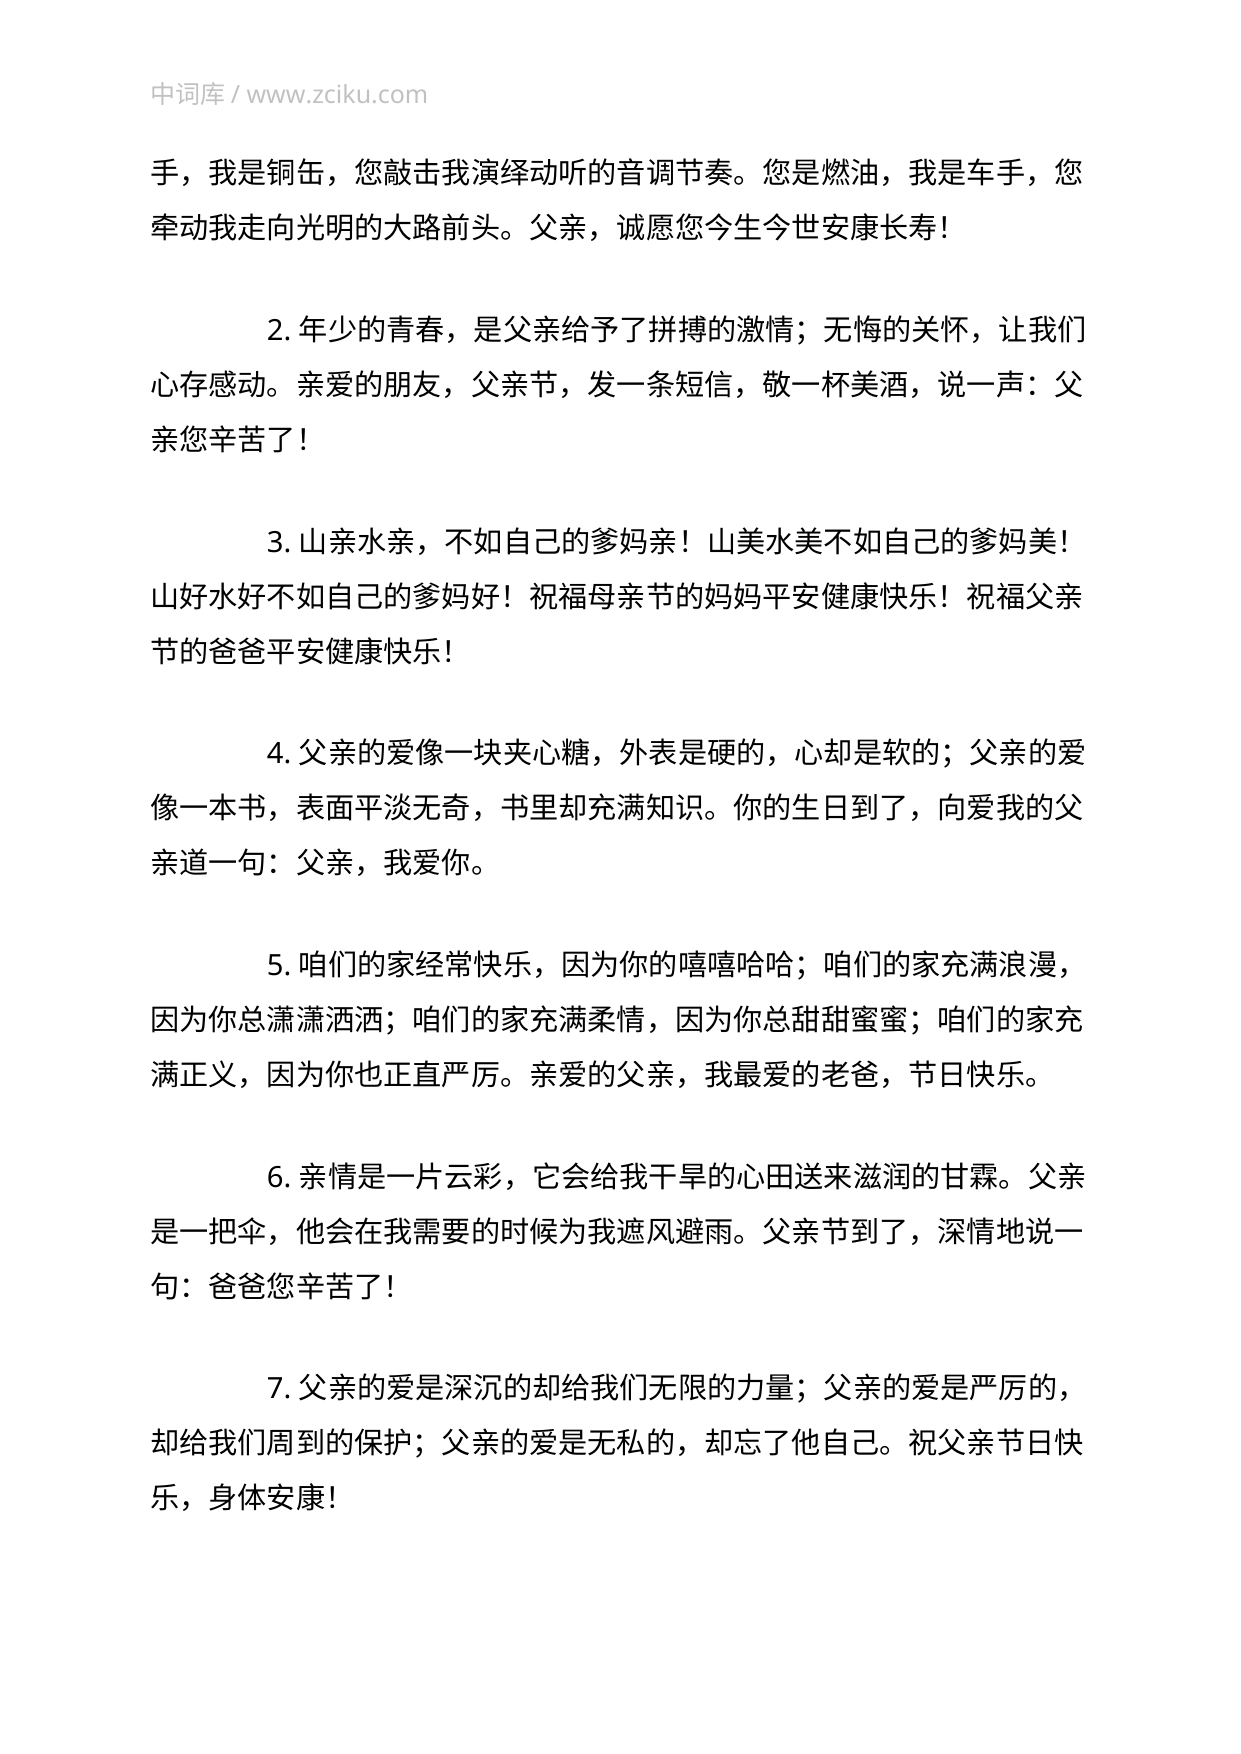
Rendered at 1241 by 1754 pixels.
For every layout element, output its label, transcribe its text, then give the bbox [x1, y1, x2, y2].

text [150, 150, 1090, 247]
text 5. 咱们的家经常快乐，因为你的嘻嘻哈哈；咱们的家充满浪漫，因为你总潇潇洒洒；咱们的家充满柔情，因为你总甜甜蜜蜜；咱们的家充满正义，因为你也正直严厉。亲爱的父亲，我最爱的老爸，节日快乐。 [150, 942, 1090, 1094]
text 7. 父亲的爱是深沉的却给我们无限的力量；父亲的爱是严厉的，却给我们周到的保护；父亲的爱是无私的，却忘了他自己。祝父亲节日快乐，身体安康！ [150, 1365, 1090, 1517]
text 4. 父亲的爱像一块夹心糖，外表是硬的，心却是软的；父亲的爱像一本书，表面平淡无奇，书里却充满知识。你的生日到了，向爱我的父亲道一句：父亲，我爱你。 [150, 730, 1090, 882]
text 3. 山亲水亲，不如自己的爹妈亲！山美水美不如自己的爹妈美！山好水好不如自己的爹妈好！祝福母亲节的妈妈平安健康快乐！祝福父亲节的爸爸平安健康快乐！ [150, 518, 1090, 671]
text 2. 年少的青春，是父亲给予了拼搏的激情；无悔的关怀，让我们心存感动。亲爱的朋友，父亲节，发一条短信，敬一杯美酒，说一声：父亲您辛苦了！ [150, 307, 1090, 459]
text 6. 亲情是一片云彩，它会给我干旱的心田送来滋润的甘霖。父亲是一把伞，他会在我需要的时候为我遮风避雨。父亲节到了，深情地说一句：爸爸您辛苦了！ [150, 1153, 1090, 1306]
